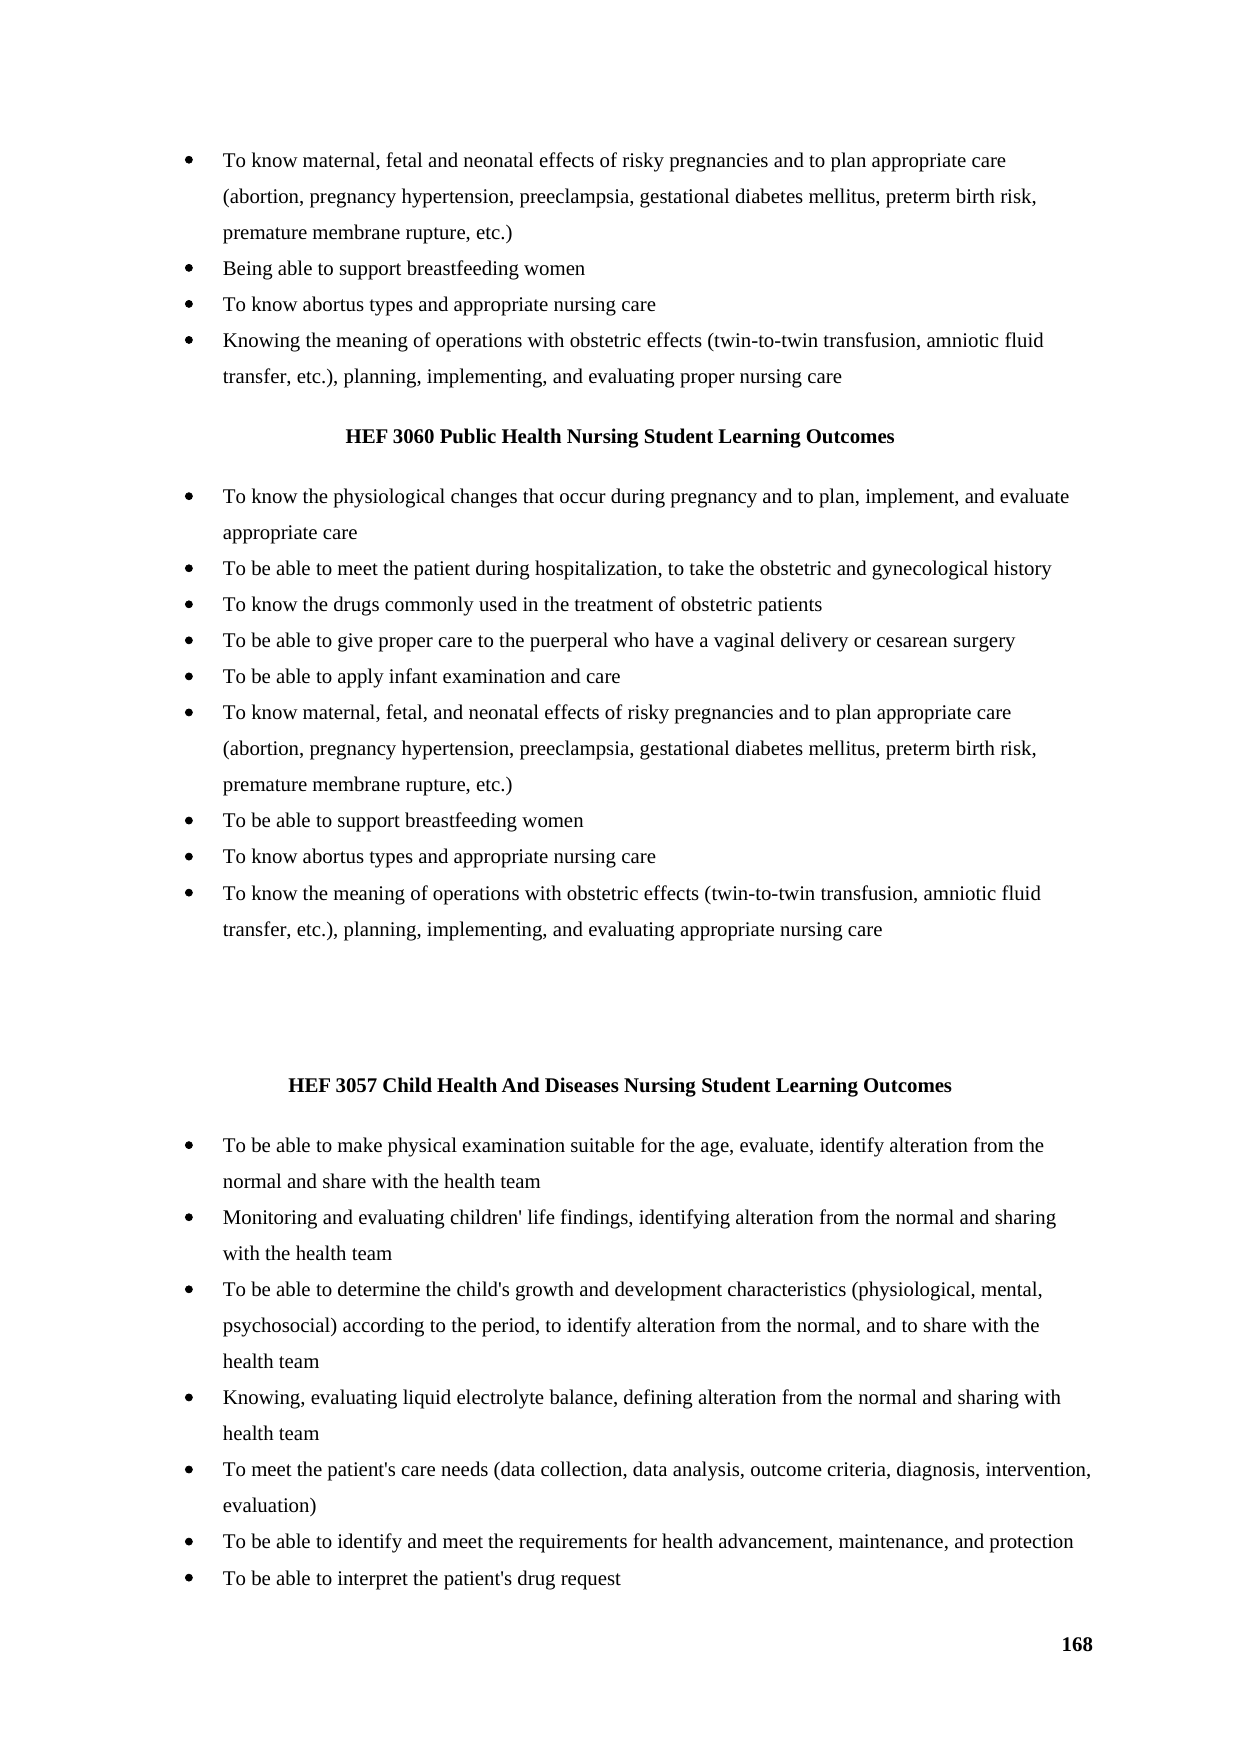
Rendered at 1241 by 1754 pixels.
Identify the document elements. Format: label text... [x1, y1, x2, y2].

list To be able to give proper care to the puerperal who have a vaginal delivery or cesarean surgery [185, 628, 1093, 652]
list Being able to support breastfeeding women [185, 256, 1093, 280]
list To be able to meet the patient during hospitalization, to take the obstetric and gynecological history [185, 556, 1093, 580]
list To know abortus types and appropriate nursing care [185, 292, 1093, 316]
subtitle HEF 3057 Child Health And Diseases Nursing Student Learning Outcomes [148, 1073, 1093, 1097]
list To know the physiological changes that occur during pregnancy and to plan, implement, and evaluate appropriate care [185, 484, 1093, 544]
list To know abortus types and appropriate nursing care [185, 844, 1093, 868]
list To meet the patient's care needs (data collection, data analysis, outcome criteria, diagnosis, intervention, evaluation) [185, 1457, 1093, 1517]
list Knowing, evaluating liquid electrolyte balance, defining alteration from the normal and sharing with health team [185, 1385, 1093, 1445]
list To know maternal, fetal, and neonatal effects of risky pregnancies and to plan appropriate care (abortion, pregnancy hypertension, preeclampsia, gestational diabetes mellitus, preterm birth risk, premature membrane rupture, etc.) [185, 700, 1093, 796]
list To be able to determine the child's growth and development characteristics (physiological, mental, psychosocial) according to the period, to identify alteration from the normal, and to share with the health team [185, 1277, 1093, 1373]
list To be able to apply infant examination and care [185, 664, 1093, 688]
list Knowing the meaning of operations with obstetric effects (twin-to-twin transfusion, amniotic fluid transfer, etc.), planning, implementing, and evaluating proper nursing care [185, 328, 1093, 388]
list To be able to interpret the patient's drug request [185, 1566, 1093, 1589]
list To know the drugs commonly used in the treatment of obstetric patients [185, 592, 1093, 616]
list Monitoring and evaluating children' life findings, identifying alteration from the normal and sharing with the health team [185, 1205, 1093, 1265]
list To be able to support breastfeeding women [185, 808, 1093, 832]
list To be able to identify and meet the requirements for health advancement, maintenance, and protection [185, 1529, 1093, 1553]
list To know the meaning of operations with obstetric effects (twin-to-twin transfusion, amniotic fluid transfer, etc.), planning, implementing, and evaluating appropriate nursing care [185, 881, 1093, 941]
list To be able to make physical examination suitable for the age, evaluate, identify alteration from the normal and share with the health team [185, 1133, 1093, 1193]
list To know maternal, fetal and neonatal effects of risky pregnancies and to plan appropriate care (abortion, pregnancy hypertension, preeclampsia, gestational diabetes mellitus, preterm birth risk, premature membrane rupture, etc.) [185, 148, 1093, 244]
subtitle HEF 3060 Public Health Nursing Student Learning Outcomes [148, 424, 1093, 448]
